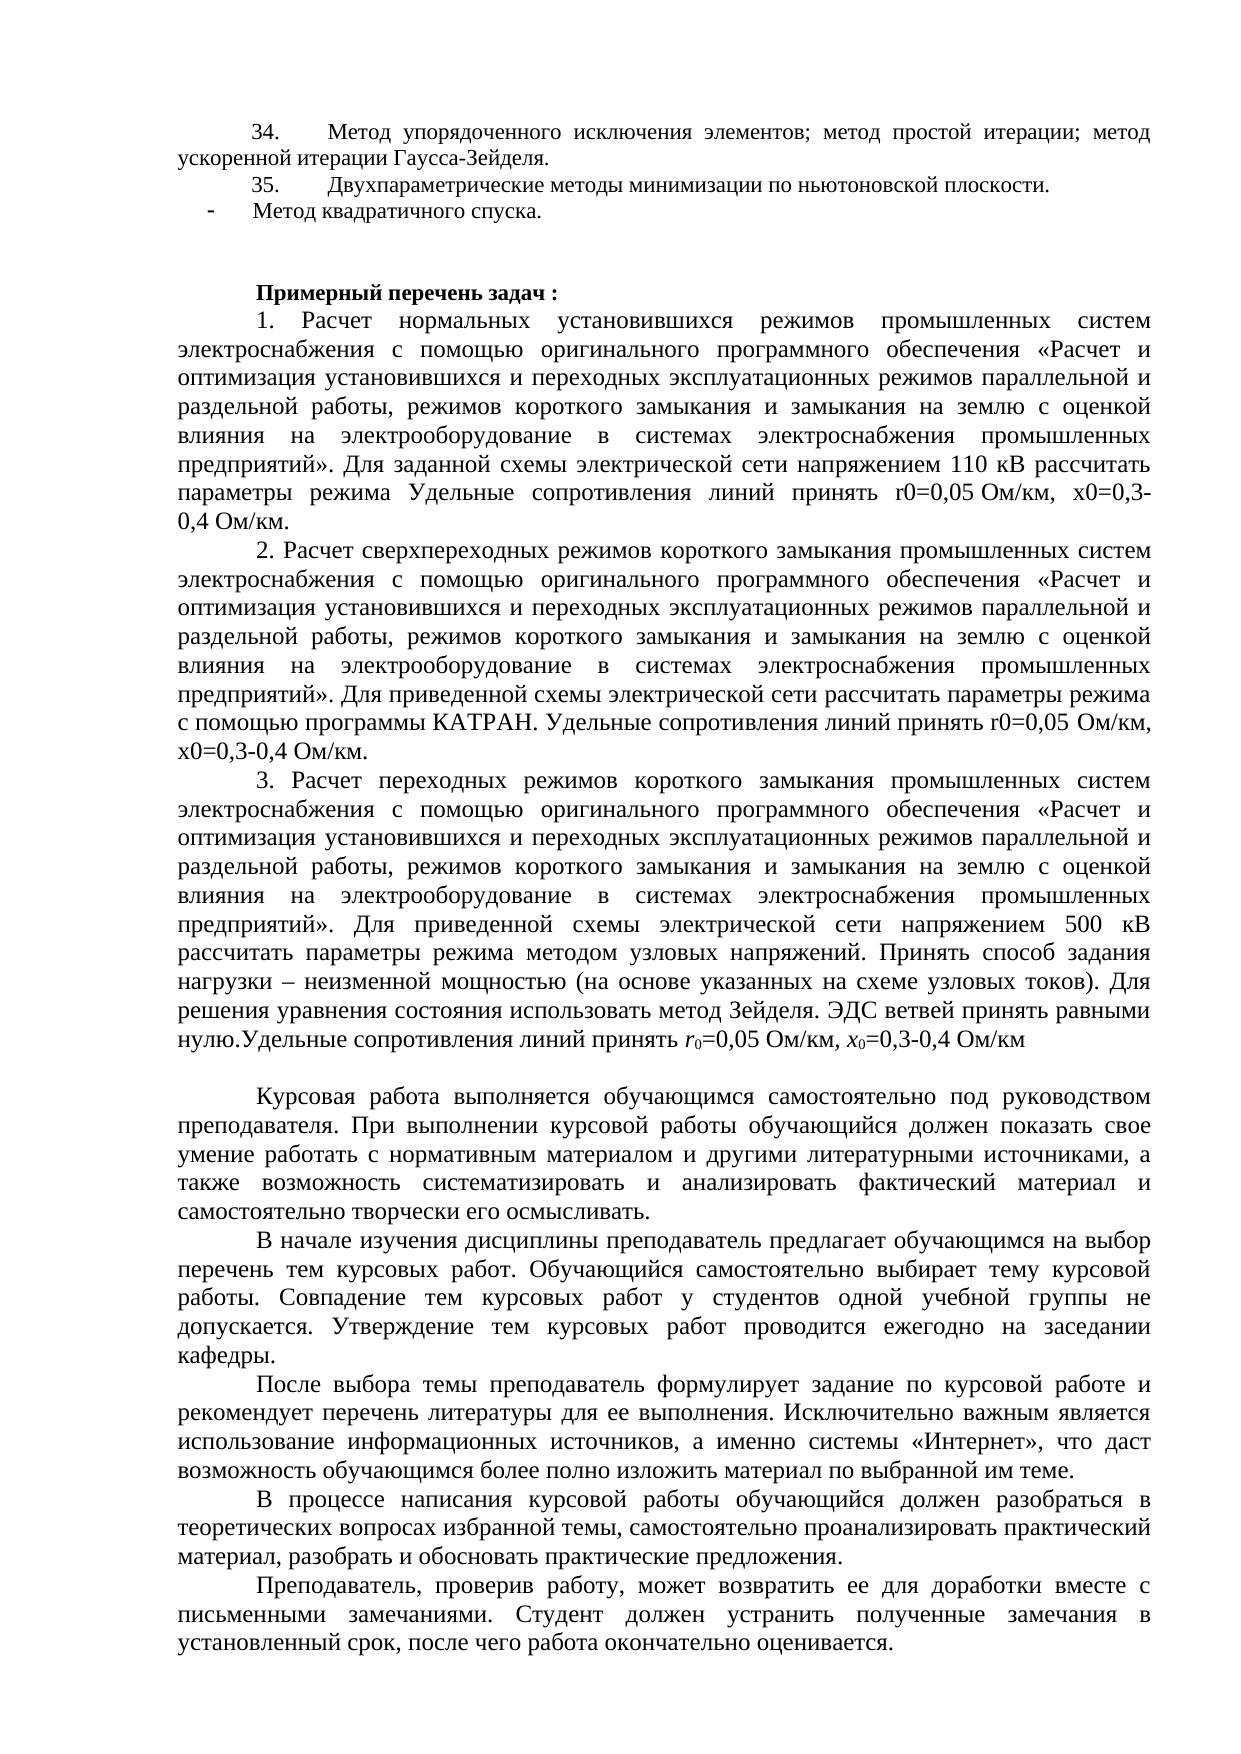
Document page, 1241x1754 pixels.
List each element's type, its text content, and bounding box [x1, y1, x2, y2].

text Преподаватель, проверив работу, может возвратить ее для доработки вместе с письменными замечаниями. Студент должен устранить полученные замечания в установленный срок, после чего работа окончательно оценивается. [177, 1570, 1152, 1656]
text 1. Расчет нормальных установившихся режимов промышленных систем электроснабжения с помощью оригинального программного обеспечения «Расчет и оптимизация установившихся и переходных эксплуатационных режимов параллельной и раздельной работы, режимов короткого замыкания и замыкания на землю с оценкой влияния на электрооборудование в системах электроснабжения промышленных предприятий». Для заданной схемы электрической сети напряжением 110 кВ рассчитать параметры режима Удельные сопротивления линий принять r0=0,05 Ом/км, x0=0,3-0,4 Ом/км. [177, 305, 1152, 535]
text 2. Расчет сверхпереходных режимов короткого замыкания промышленных систем электроснабжения с помощью оригинального программного обеспечения «Расчет и оптимизация установившихся и переходных эксплуатационных режимов параллельной и раздельной работы, режимов короткого замыкания и замыкания на землю с оценкой влияния на электрооборудование в системах электроснабжения промышленных предприятий». Для приведенной схемы электрической сети рассчитать параметры режима c помощью программы КАТРАН. Удельные сопротивления линий принять r0=0,05 Ом/км, x0=0,3-0,4 Ом/км. [177, 535, 1152, 765]
text В процессе написания курсовой работы обучающийся должен разобраться в теоретических вопросах избранной темы, самостоятельно проанализировать практический материал, разобрать и обосновать практические предложения. [177, 1484, 1152, 1570]
list Метод квадратичного спуска. [177, 197, 1152, 223]
text 3. Расчет переходных режимов короткого замыкания промышленных систем электроснабжения с помощью оригинального программного обеспечения «Расчет и оптимизация установившихся и переходных эксплуатационных режимов параллельной и раздельной работы, режимов короткого замыкания и замыкания на землю с оценкой влияния на электрооборудование в системах электроснабжения промышленных предприятий». Для приведенной схемы электрической сети напряжением 500 кВ рассчитать параметры режима методом узловых напряжений. Принять способ задания нагрузки – неизменной мощностью (на основе указанных на схеме узловых токов). Для решения уравнения состояния использовать метод Зейделя. ЭДС ветвей принять равными нулю.Удельные сопротивления линий принять r0=0,05 Ом/км, x0=0,3-0,4 Ом/км [177, 765, 1152, 1052]
list Двухпараметрические методы минимизации по ньютоновской плоскости. [177, 171, 1152, 197]
text В начале изучения дисциплины преподаватель предлагает обучающимся на выбор перечень тем курсовых работ. Обучающийся самостоятельно выбирает тему курсовой работы. Совпадение тем курсовых работ у студентов одной учебной группы не допускается. Утверждение тем курсовых работ проводится ежегодно на заседании кафедры. [177, 1225, 1152, 1369]
text После выбора темы преподаватель формулирует задание по курсовой работе и рекомендует перечень литературы для ее выполнения. Исключительно важным является использование информационных источников, а именно системы «Интернет», что даст возможность обучающимся более полно изложить материал по выбранной им теме. [177, 1369, 1152, 1484]
list Метод упорядоченного исключения элементов; метод простой итерации; метод ускоренной итерации Гаусса-Зейделя. [177, 118, 1152, 171]
text Примерный перечень задач : [177, 279, 1152, 305]
text Курсовая работа выполняется обучающимся самостоятельно под руководством преподавателя. При выполнении курсовой работы обучающийся должен показать свое умение работать с нормативным материалом и другими литературными источниками, а также возможность систематизировать и анализировать фактический материал и самостоятельно творчески его осмысливать. [177, 1081, 1152, 1225]
